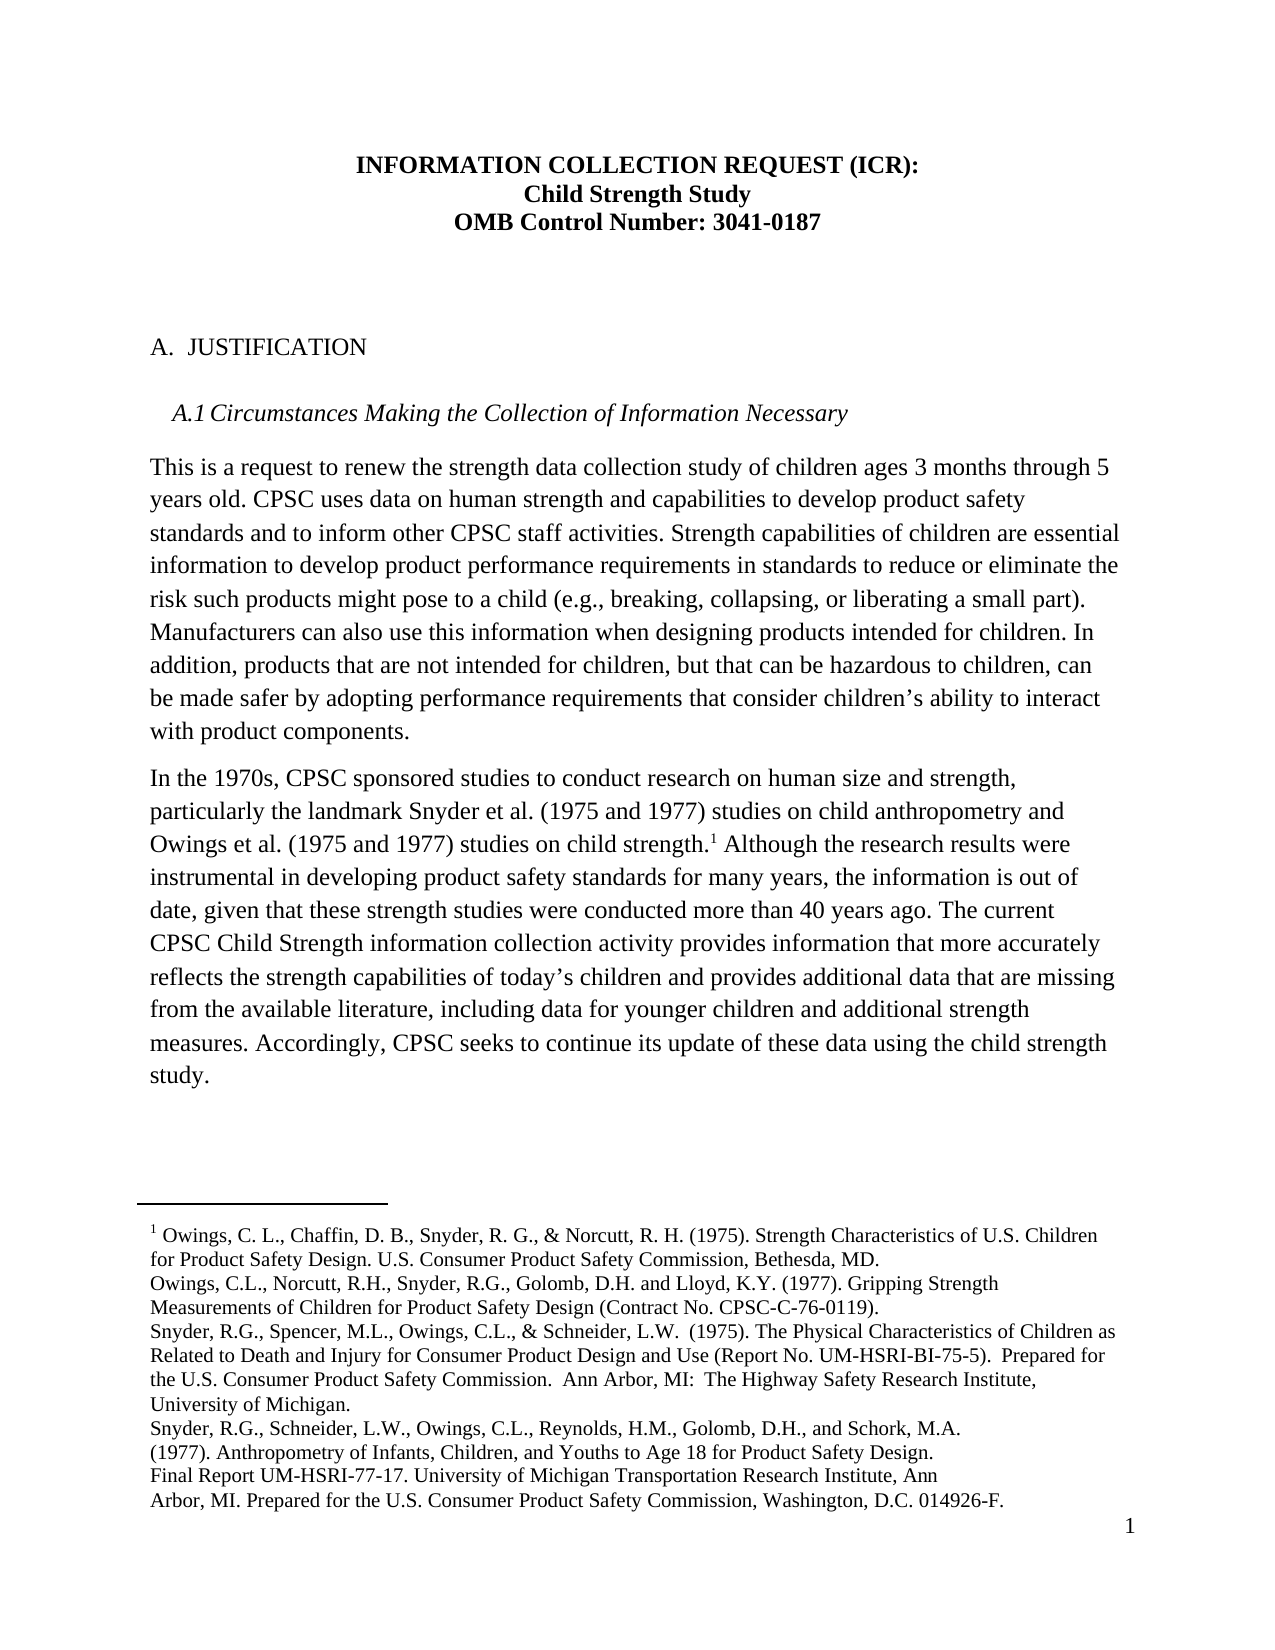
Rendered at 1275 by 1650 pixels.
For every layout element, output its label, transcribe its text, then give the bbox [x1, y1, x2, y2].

text This is a request to renew the strength data collection study of children ages 3 months through 5 years old. CPSC uses data on human strength and capabilities to develop product safety standards and to inform other CPSC staff activities. Strength capabilities of children are essential information to develop product performance requirements in standards to reduce or eliminate the risk such products might pose to a child (e.g., breaking, collapsing, or liberating a small part). Manufacturers can also use this information when designing products intended for children. In addition, products that are not intended for children, but that can be hazardous to children, can be made safer by adopting performance requirements that consider children’s ability to interact with product components. [149, 452, 1122, 744]
text In the 1970s, CPSC sponsored studies to conduct research on human size and strength, particularly the landmark Snyder et al. (1975 and 1977) studies on child anthropometry and Owings et al. (1975 and 1977) studies on child strength. Although the research results were instrumental in developing product safety standards for many years, the information is out of date, given that these strength studies were conducted more than 40 years ago. The current CPSC Child Strength information collection activity provides information that more accurately reflects the strength capabilities of today’s children and provides additional data that are missing from the available literature, including data for younger children and additional strength measures. Accordingly, CPSC seeks to continue its update of these data using the child strength study. [149, 763, 1122, 1089]
title INFORMATION COLLECTION REQUEST (ICR): Child Strength Study OMB Control Number: 3041-0187 [274, 150, 1001, 236]
subtitle Circumstances Making the Collection of Information Necessary [172, 398, 1135, 427]
list JUSTIFICATION [150, 332, 1135, 360]
